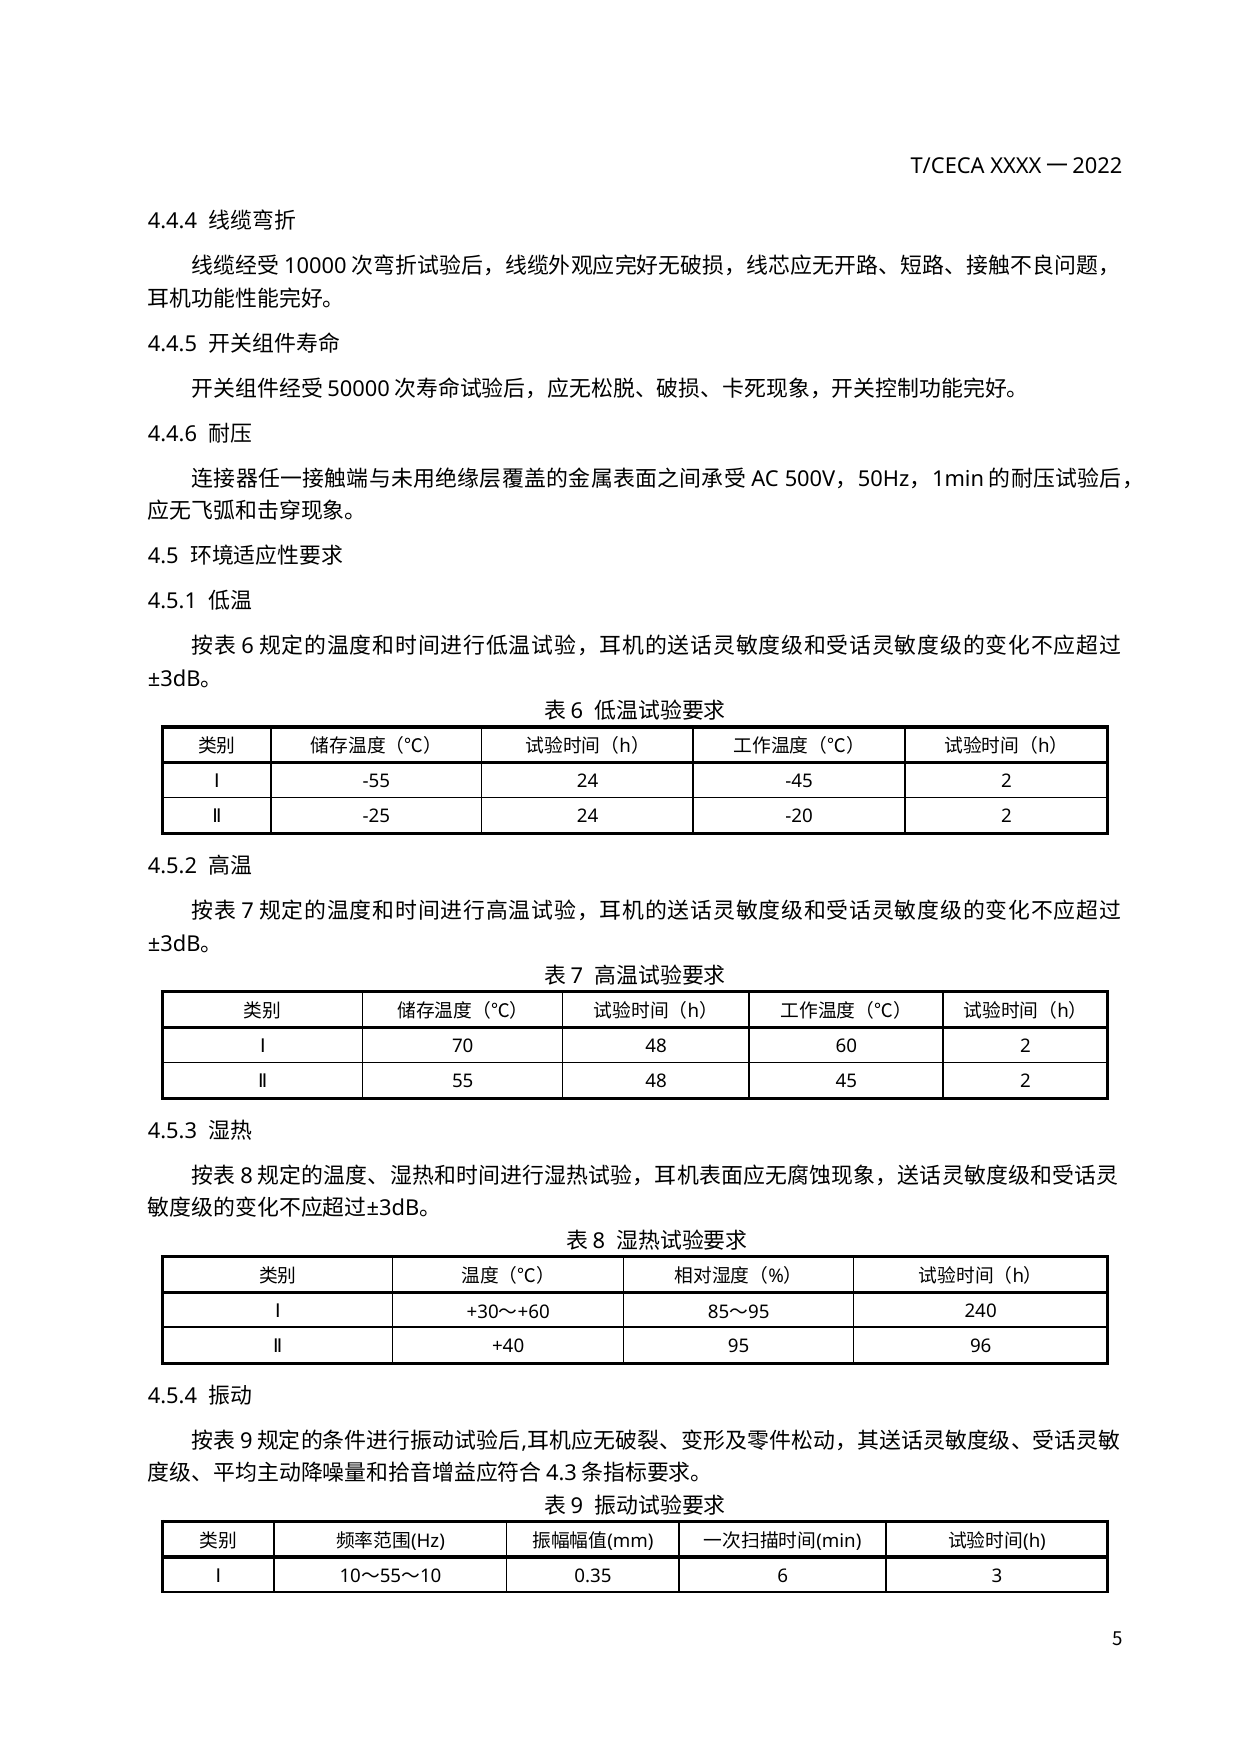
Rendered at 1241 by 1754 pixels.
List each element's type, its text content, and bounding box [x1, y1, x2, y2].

text 线缆经受10000次弯折试验后，线缆外观应完好无破损，线芯应无开路、短路、接触不良问题，耳机功能性能完好。 [148, 248, 1122, 313]
table_header 储存温度（℃） [363, 993, 562, 1026]
table_cell 24 [482, 798, 692, 832]
table_cell 96 [854, 1328, 1106, 1362]
table_cell 48 [563, 1029, 748, 1061]
table_cell 45 [750, 1063, 942, 1097]
table_cell -20 [694, 798, 904, 832]
table_header 振幅幅值(mm) [507, 1523, 678, 1555]
table_cell 85～95 [624, 1294, 853, 1326]
table_header 试验时间（h） [906, 729, 1106, 761]
table_cell 2 [944, 1063, 1106, 1097]
table_cell 2 [944, 1029, 1106, 1061]
table_cell Ⅰ [164, 1029, 362, 1061]
table_header 频率范围(Hz) [275, 1523, 506, 1555]
table_cell 6 [680, 1559, 885, 1591]
table_cell 240 [854, 1294, 1106, 1326]
table_header 类别 [164, 729, 270, 761]
text 按表9规定的条件进行振动试验后,耳机应无破裂、变形及零件松动，其送话灵敏度级、受话灵敏度级、平均主动降噪量和拾音增益应符合4.3条指标要求。 [148, 1422, 1122, 1487]
table_cell Ⅰ [164, 1559, 273, 1591]
table_header 类别 [164, 1258, 392, 1291]
table_cell Ⅱ [164, 1328, 392, 1362]
table_header 试验时间(h) [887, 1523, 1106, 1555]
text 开关组件经受50000次寿命试验后，应无松脱、破损、卡死现象，开关控制功能完好。 [148, 370, 1122, 403]
text 按表8规定的温度、湿热和时间进行湿热试验，耳机表面应无腐蚀现象，送话灵敏度级和受话灵敏度级的变化不应超过±3dB。 [148, 1157, 1122, 1222]
table_cell 0.35 [507, 1559, 678, 1591]
table_cell 55 [363, 1063, 562, 1097]
text 4.5.1 低温 [148, 583, 1122, 615]
table_cell 2 [906, 764, 1106, 797]
text 4.4.6 耐压 [148, 415, 1122, 448]
text 4.5.4 振动 [148, 1377, 1122, 1410]
table_cell Ⅰ [164, 764, 270, 797]
table_cell 2 [906, 798, 1106, 832]
table_cell +40 [393, 1328, 623, 1362]
table_cell -25 [272, 798, 481, 832]
table_header 试验时间（h） [854, 1258, 1106, 1291]
text 4.5.2 高温 [148, 848, 1122, 880]
table_cell 3 [887, 1559, 1106, 1591]
table_header 类别 [164, 1523, 273, 1555]
table_header 试验时间（h） [482, 729, 692, 761]
table_header 相对湿度（%） [624, 1258, 853, 1291]
text 4.5 环境适应性要求 [148, 538, 1122, 570]
table_header 储存温度（℃） [272, 729, 481, 761]
table_header 一次扫描时间(min) [680, 1523, 885, 1555]
table_cell Ⅰ [164, 1294, 392, 1326]
table_cell Ⅱ [164, 798, 270, 832]
table_cell Ⅱ [164, 1063, 362, 1097]
table_header 试验时间（h） [563, 993, 748, 1026]
table_header 工作温度（℃） [750, 993, 942, 1026]
text 按表7规定的温度和时间进行高温试验，耳机的送话灵敏度级和受话灵敏度级的变化不应超过±3dB。 [148, 893, 1122, 958]
text 连接器任一接触端与未用绝缘层覆盖的金属表面之间承受AC 500V，50Hz，1min的耐压试验后，应无飞弧和击穿现象。 [148, 460, 1122, 525]
text 表8 湿热试验要求 [148, 1222, 1122, 1255]
text 表7 高温试验要求 [148, 958, 1122, 990]
text 按表6规定的温度和时间进行低温试验，耳机的送话灵敏度级和受话灵敏度级的变化不应超过±3dB。 [148, 628, 1122, 693]
table_cell 70 [363, 1029, 562, 1061]
table_cell 95 [624, 1328, 853, 1362]
text 表9 振动试验要求 [148, 1487, 1122, 1520]
table_cell 24 [482, 764, 692, 797]
table_header 类别 [164, 993, 362, 1026]
table_header 工作温度（℃） [694, 729, 904, 761]
table_header 温度（℃） [393, 1258, 623, 1291]
text 4.5.3 湿热 [148, 1112, 1122, 1145]
table_cell -45 [694, 764, 904, 797]
text 4.4.4 线缆弯折 [148, 203, 1122, 235]
table_cell +30～+60 [393, 1294, 623, 1326]
table_cell -55 [272, 764, 481, 797]
table_header 试验时间（h） [944, 993, 1106, 1026]
table_cell 48 [563, 1063, 748, 1097]
text 表6 低温试验要求 [148, 693, 1122, 725]
table_cell 60 [750, 1029, 942, 1061]
text 4.4.5 开关组件寿命 [148, 325, 1122, 358]
table_cell 10～55～10 [275, 1559, 506, 1591]
